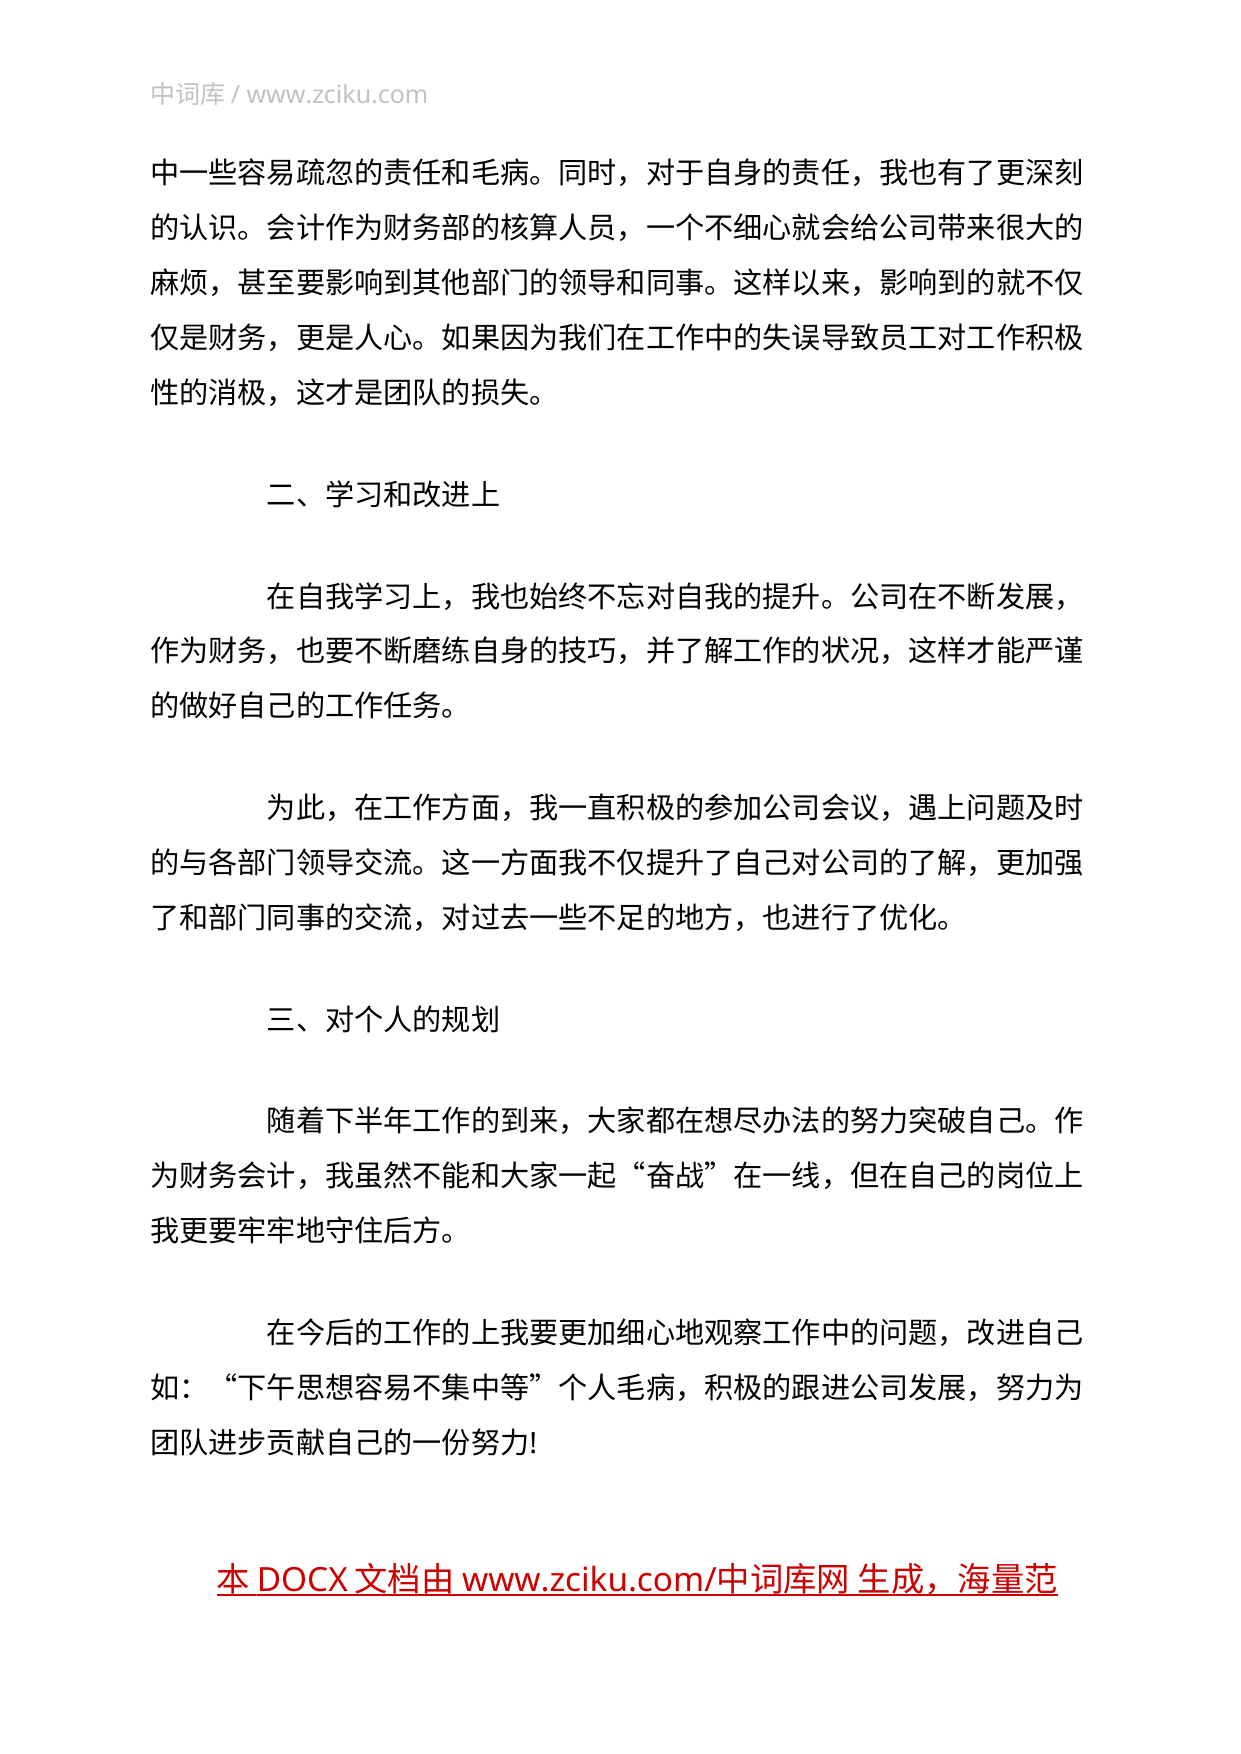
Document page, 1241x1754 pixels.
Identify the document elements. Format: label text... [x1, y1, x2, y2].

text 为此，在工作方面，我一直积极的参加公司会议，遇上问题及时的与各部门领导交流。这一方面我不仅提升了自己对公司的了解，更加强了和部门同事的交流，对过去一些不足的地方，也进行了优化。 [150, 785, 1090, 937]
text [150, 1553, 1090, 1601]
text 随着下半年工作的到来，大家都在想尽办法的努力突破自己。作为财务会计，我虽然不能和大家一起“奋战”在一线，但在自己的岗位上我更要牢牢地守住后方。 [150, 1098, 1090, 1250]
text 二、学习和改进上 [150, 471, 1090, 514]
text 在今后的工作的上我要更加细心地观察工作中的问题，改进自己如：“下午思想容易不集中等”个人毛病，积极的跟进公司发展，努力为团队进步贡献自己的一份努力! [150, 1309, 1090, 1462]
text 三、对个人的规划 [150, 996, 1090, 1038]
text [150, 150, 1090, 412]
text 在自我学习上，我也始终不忘对自我的提升。公司在不断发展，作为财务，也要不断磨练自身的技巧，并了解工作的状况，这样才能严谨的做好自己的工作任务。 [150, 573, 1090, 725]
